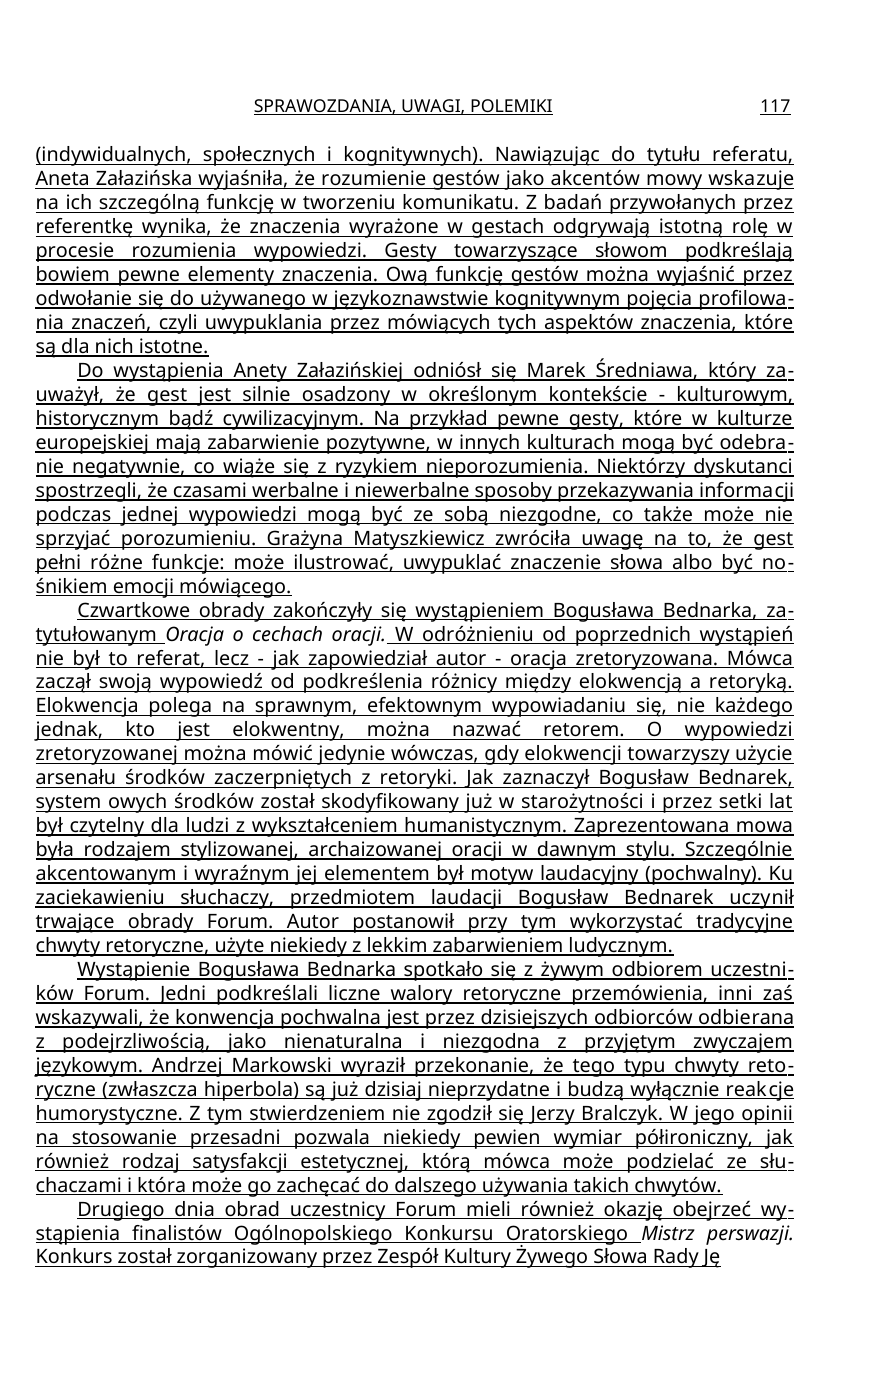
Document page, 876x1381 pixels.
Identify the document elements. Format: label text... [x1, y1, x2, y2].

text SPRAWOZDANIA, UWAGI, POLEMIKI [253, 98, 553, 114]
text Drugiego dnia obrad uczestnicy Forum mieli również okazję obejrzeć wystąpienia finalistów Ogólnopolskiego Konkursu Oratorskiego Mistrz perswazji. Konkurs został zorganizowany przez Zespół Kultury Żywego Słowa Rady Ję [35, 1197, 794, 1269]
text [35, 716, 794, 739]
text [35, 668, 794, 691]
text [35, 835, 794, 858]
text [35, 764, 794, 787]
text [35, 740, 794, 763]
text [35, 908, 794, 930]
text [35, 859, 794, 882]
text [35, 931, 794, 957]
text 117 [760, 98, 790, 114]
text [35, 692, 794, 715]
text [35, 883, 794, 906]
